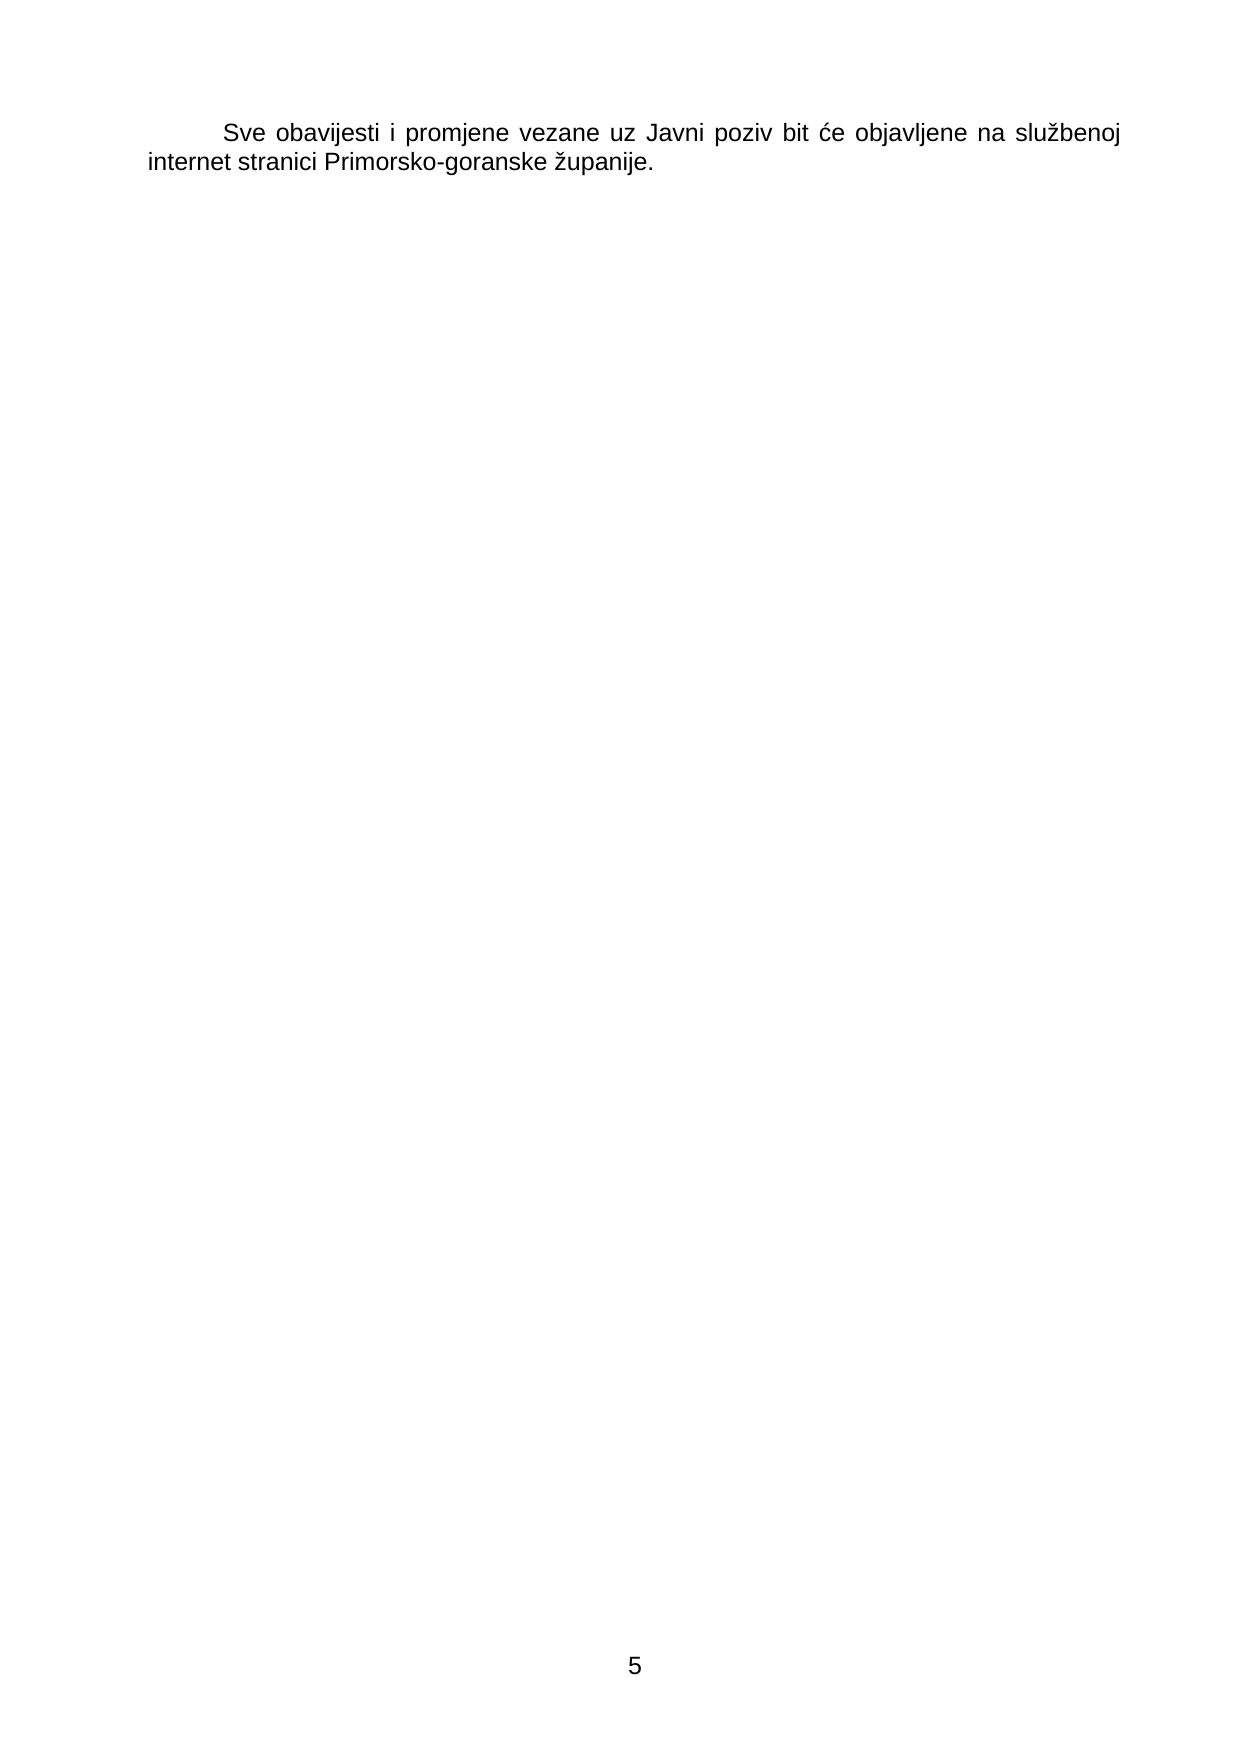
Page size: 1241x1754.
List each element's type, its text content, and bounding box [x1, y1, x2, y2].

text Sve obavijesti i promjene vezane uz Javni poziv bit će objavljene na službenoj internet stranici Primorsko-goranske županije. [148, 118, 1122, 176]
